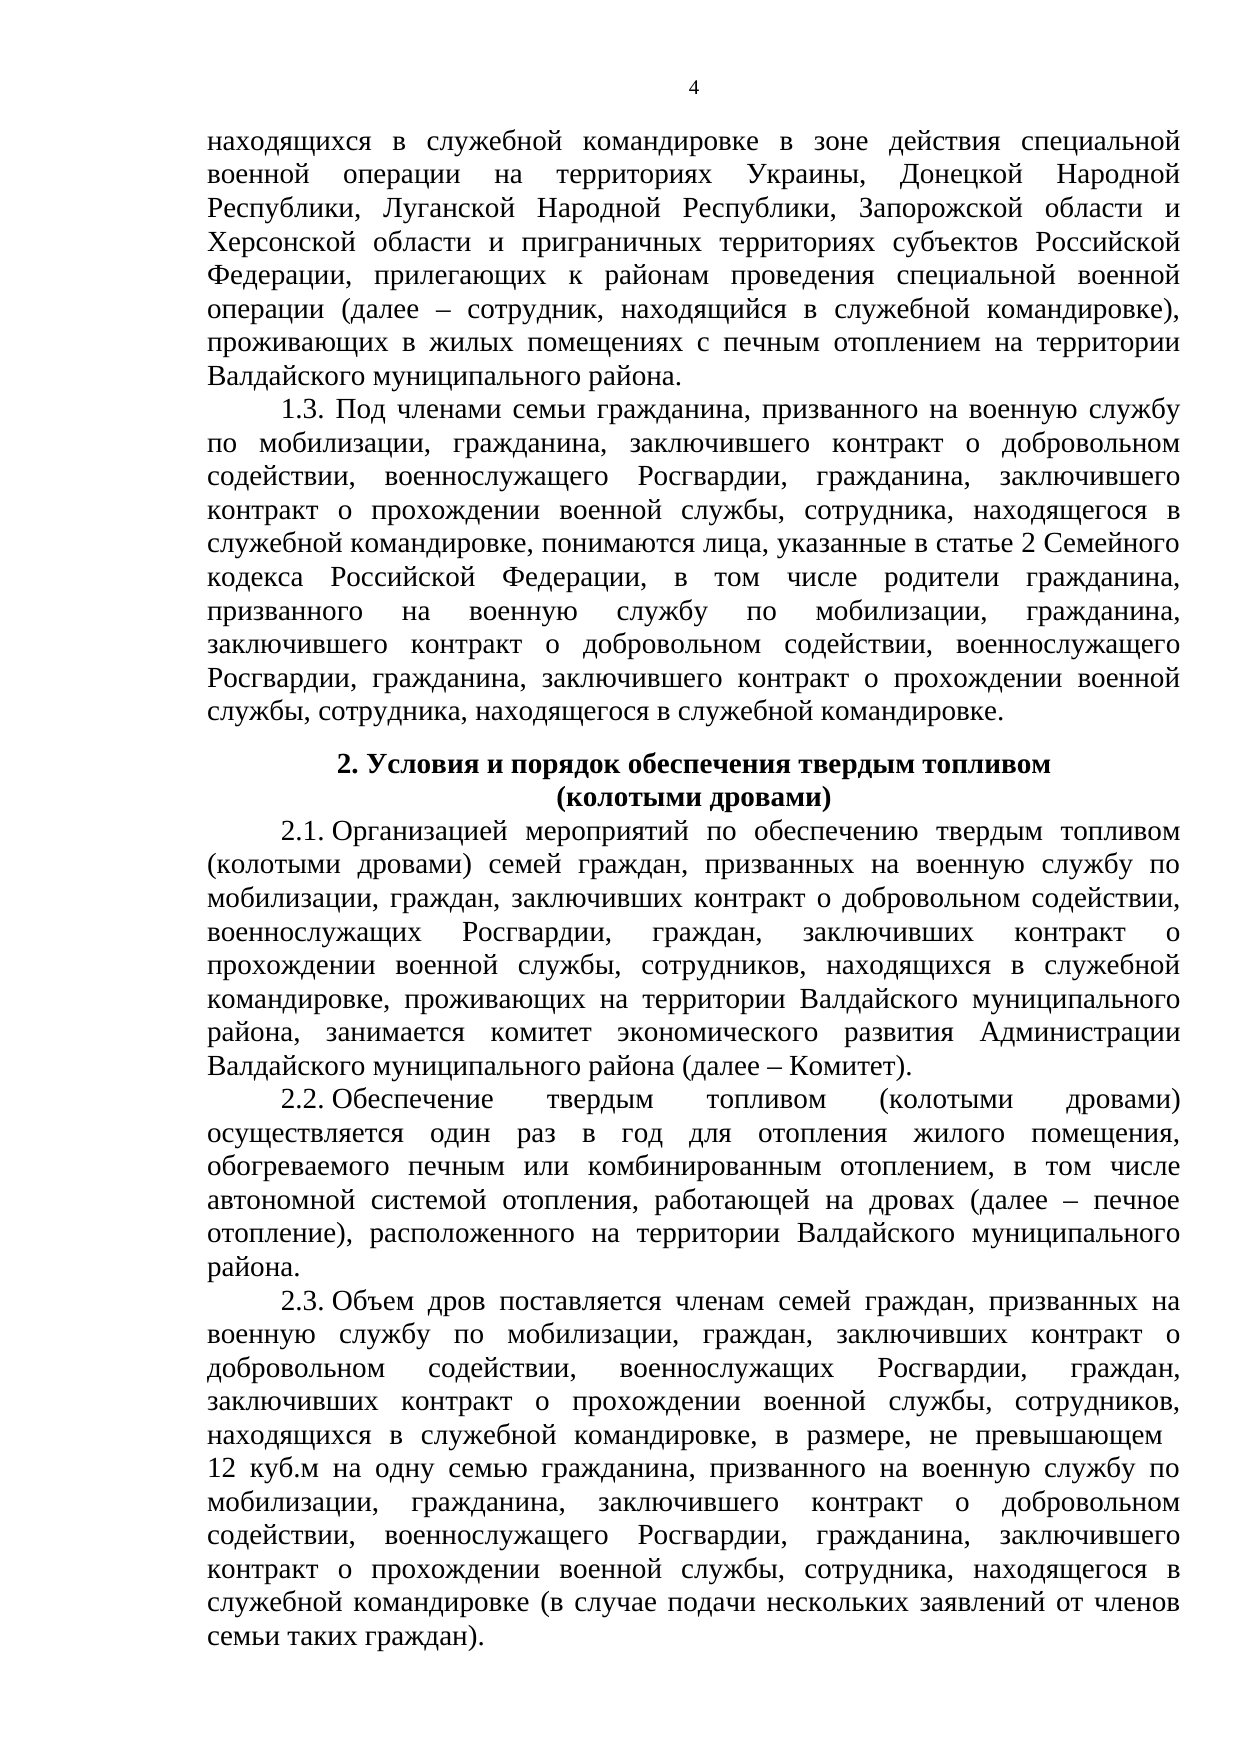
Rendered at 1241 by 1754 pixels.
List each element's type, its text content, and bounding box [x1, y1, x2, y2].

text 2.1. Организацией мероприятий по обеспечению твердым топливом (колотыми дровами) семей граждан, призванных на военную службу по мобилизации, граждан, заключивших контракт о добровольном содействии, военнослужащих Росгвардии, граждан, заключивших контракт о прохождении военной службы, сотрудников, находящихся в служебной командировке, проживающих на территории Валдайского муниципального района, занимается комитет экономического развития Администрации Валдайского муниципального района (далее – Комитет). [207, 813, 1181, 1081]
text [207, 123, 1181, 391]
text 1.3. Под членами семьи гражданина, призванного на военную службу по мобилизации, гражданина, заключившего контракт о добровольном содействии, военнослужащего Росгвардии, гражданина, заключившего контракт о прохождении военной службы, сотрудника, находящегося в служебной командировке, понимаются лица, указанные в статье 2 Семейного кодекса Российской Федерации, в том числе родители гражданина, призванного на военную службу по мобилизации, гражданина, заключившего контракт о добровольном содействии, военнослужащего Росгвардии, гражданина, заключившего контракт о прохождении военной службы, сотрудника, находящегося в служебной командировке. [207, 391, 1181, 727]
text 2.2. Обеспечение твердым топливом (колотыми дровами) осуществляется один раз в год для отопления жилого помещения, обогреваемого печным или комбинированным отоплением, в том числе автономной системой отопления, работающей на дровах (далее – печное отопление), расположенного на территории Валдайского муниципального района. [207, 1081, 1181, 1283]
text 2.3. Объем дров поставляется членам семей граждан, призванных на военную службу по мобилизации, граждан, заключивших контракт о добровольном содействии, военнослужащих Росгвардии, граждан, заключивших контракт о прохождении военной службы, сотрудников, находящихся в служебной командировке, в размере, не превышающем 12 куб.м на одну семью гражданина, призванного на военную службу по мобилизации, гражданина, заключившего контракт о добровольном содействии, военнослужащего Росгвардии, гражданина, заключившего контракт о прохождении военной службы, сотрудника, находящегося в служебной командировке (в случае подачи нескольких заявлений от членов семьи таких граждан). [207, 1283, 1181, 1652]
title 2. Условия и порядок обеспечения твердым топливом [207, 746, 1181, 779]
title (колотыми дровами) [207, 779, 1181, 813]
